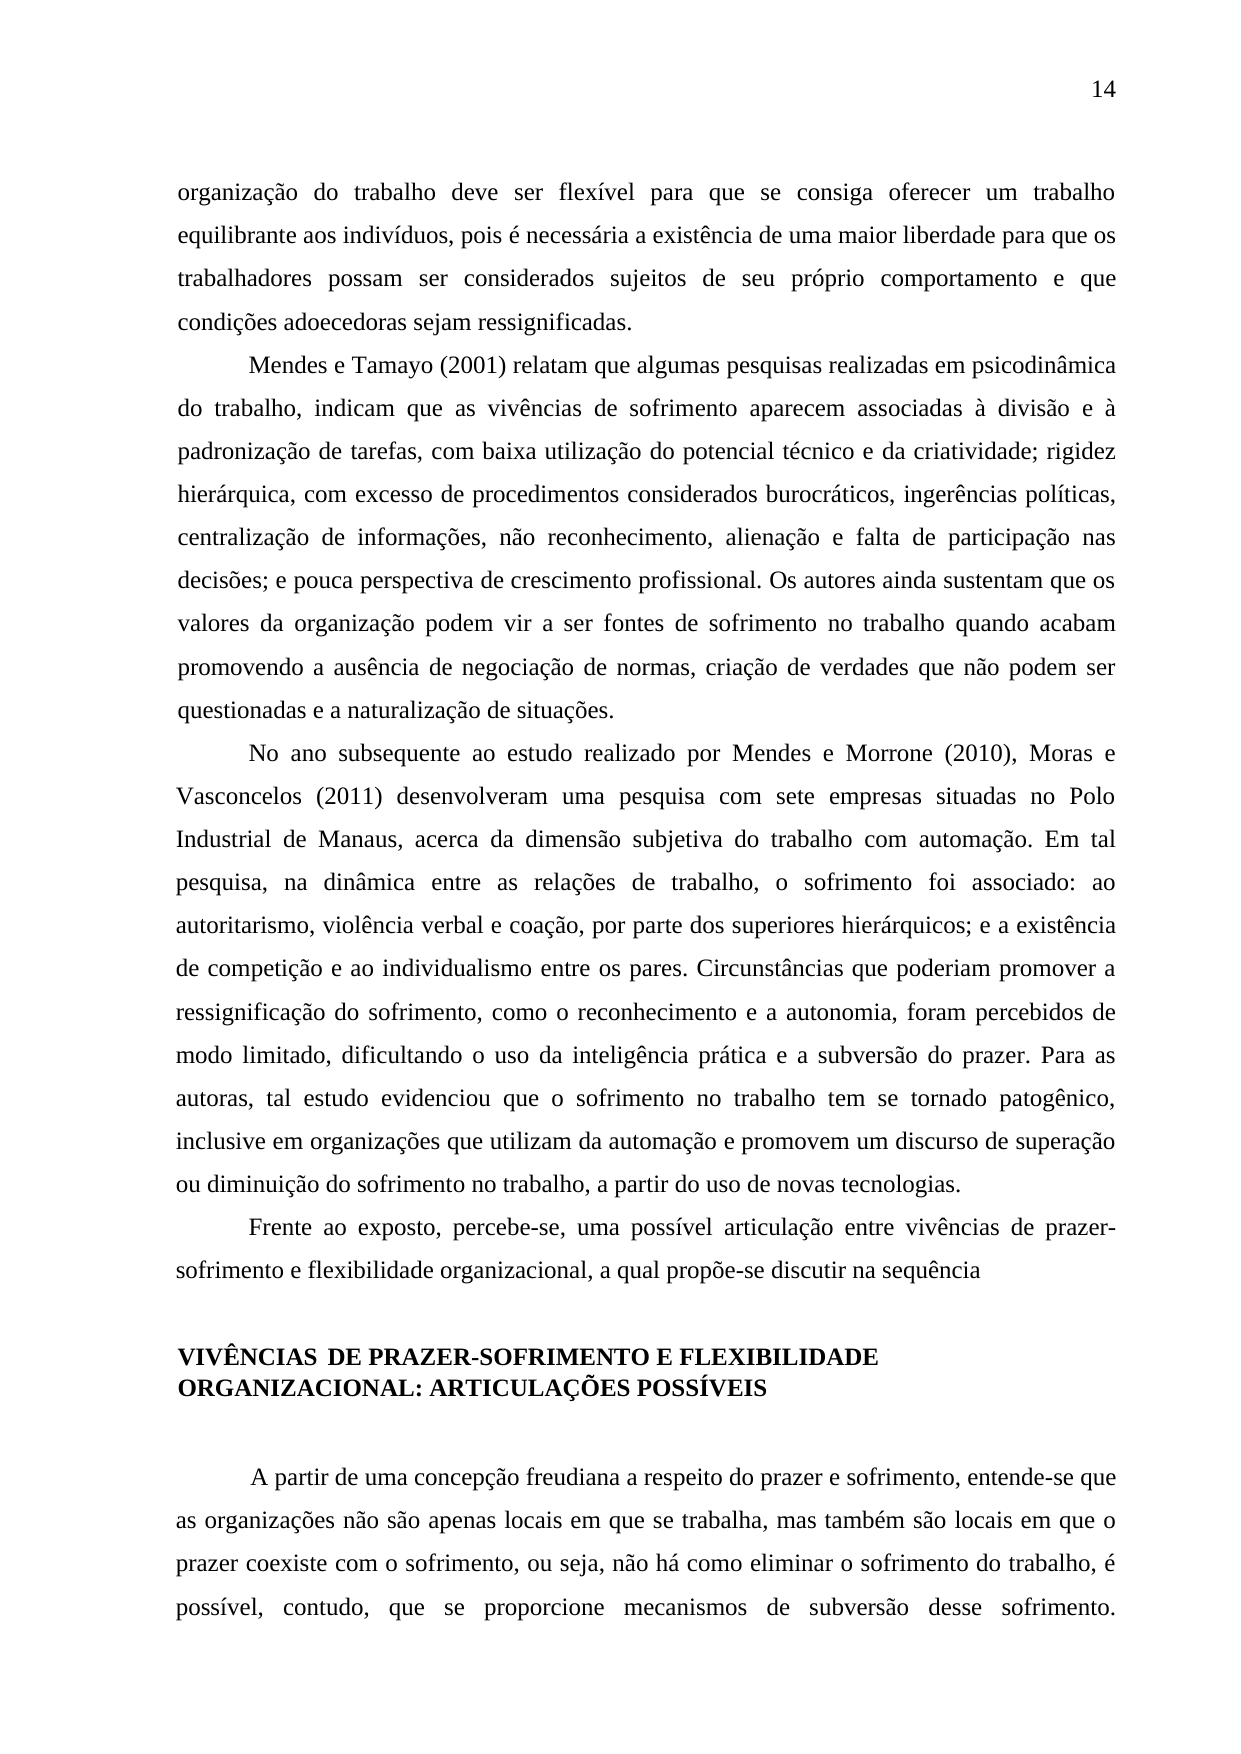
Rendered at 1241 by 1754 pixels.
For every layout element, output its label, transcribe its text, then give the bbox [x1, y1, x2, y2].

text Frente ao exposto, percebe-se, uma possível articulação entre vivências de prazer-sofrimento e flexibilidade organizacional, a qual propõe-se discutir na sequência [176, 1212, 1117, 1284]
subtitle ORGANIZACIONAL: ARTICULAÇÕES POSSÍVEIS [177, 1373, 1115, 1402]
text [177, 177, 1117, 335]
text Mendes e Tamayo (2001) relatam que algumas pesquisas realizadas em psicodinâmica do trabalho, indicam que as vivências de sofrimento aparecem associadas à divisão e à padronização de tarefas, com baixa utilização do potencial técnico e da criatividade; rigidez hierárquica, com excesso de procedimentos considerados burocráticos, ingerências políticas, centralização de informações, não reconhecimento, alienação e falta de participação nas decisões; e pouca perspectiva de crescimento profissional. Os autores ainda sustentam que os valores da organização podem vir a ser fontes de sofrimento no trabalho quando acabam promovendo a ausência de negociação de normas, criação de verdades que não podem ser questionadas e a naturalização de situações. [177, 350, 1117, 723]
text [176, 1462, 1117, 1620]
subtitle VIVÊNCIAS DE PRAZER-SOFRIMENTO E FLEXIBILIDADE [177, 1342, 1115, 1371]
text No ano subsequente ao estudo realizado por Mendes e Morrone (2010), Moras e Vasconcelos (2011) desenvolveram uma pesquisa com sete empresas situadas no Polo Industrial de Manaus, acerca da dimensão subjetiva do trabalho com automação. Em tal pesquisa, na dinâmica entre as relações de trabalho, o sofrimento foi associado: ao autoritarismo, violência verbal e coação, por parte dos superiores hierárquicos; e a existência de competição e ao individualismo entre os pares. Circunstâncias que poderiam promover a ressignificação do sofrimento, como o reconhecimento e a autonomia, foram percebidos de modo limitado, dificultando o uso da inteligência prática e a subversão do prazer. Para as autoras, tal estudo evidenciou que o sofrimento no trabalho tem se tornado patogênico, inclusive em organizações que utilizam da automação e promovem um discurso de superação ou diminuição do sofrimento no trabalho, a partir do uso de novas tecnologias. [176, 738, 1117, 1198]
